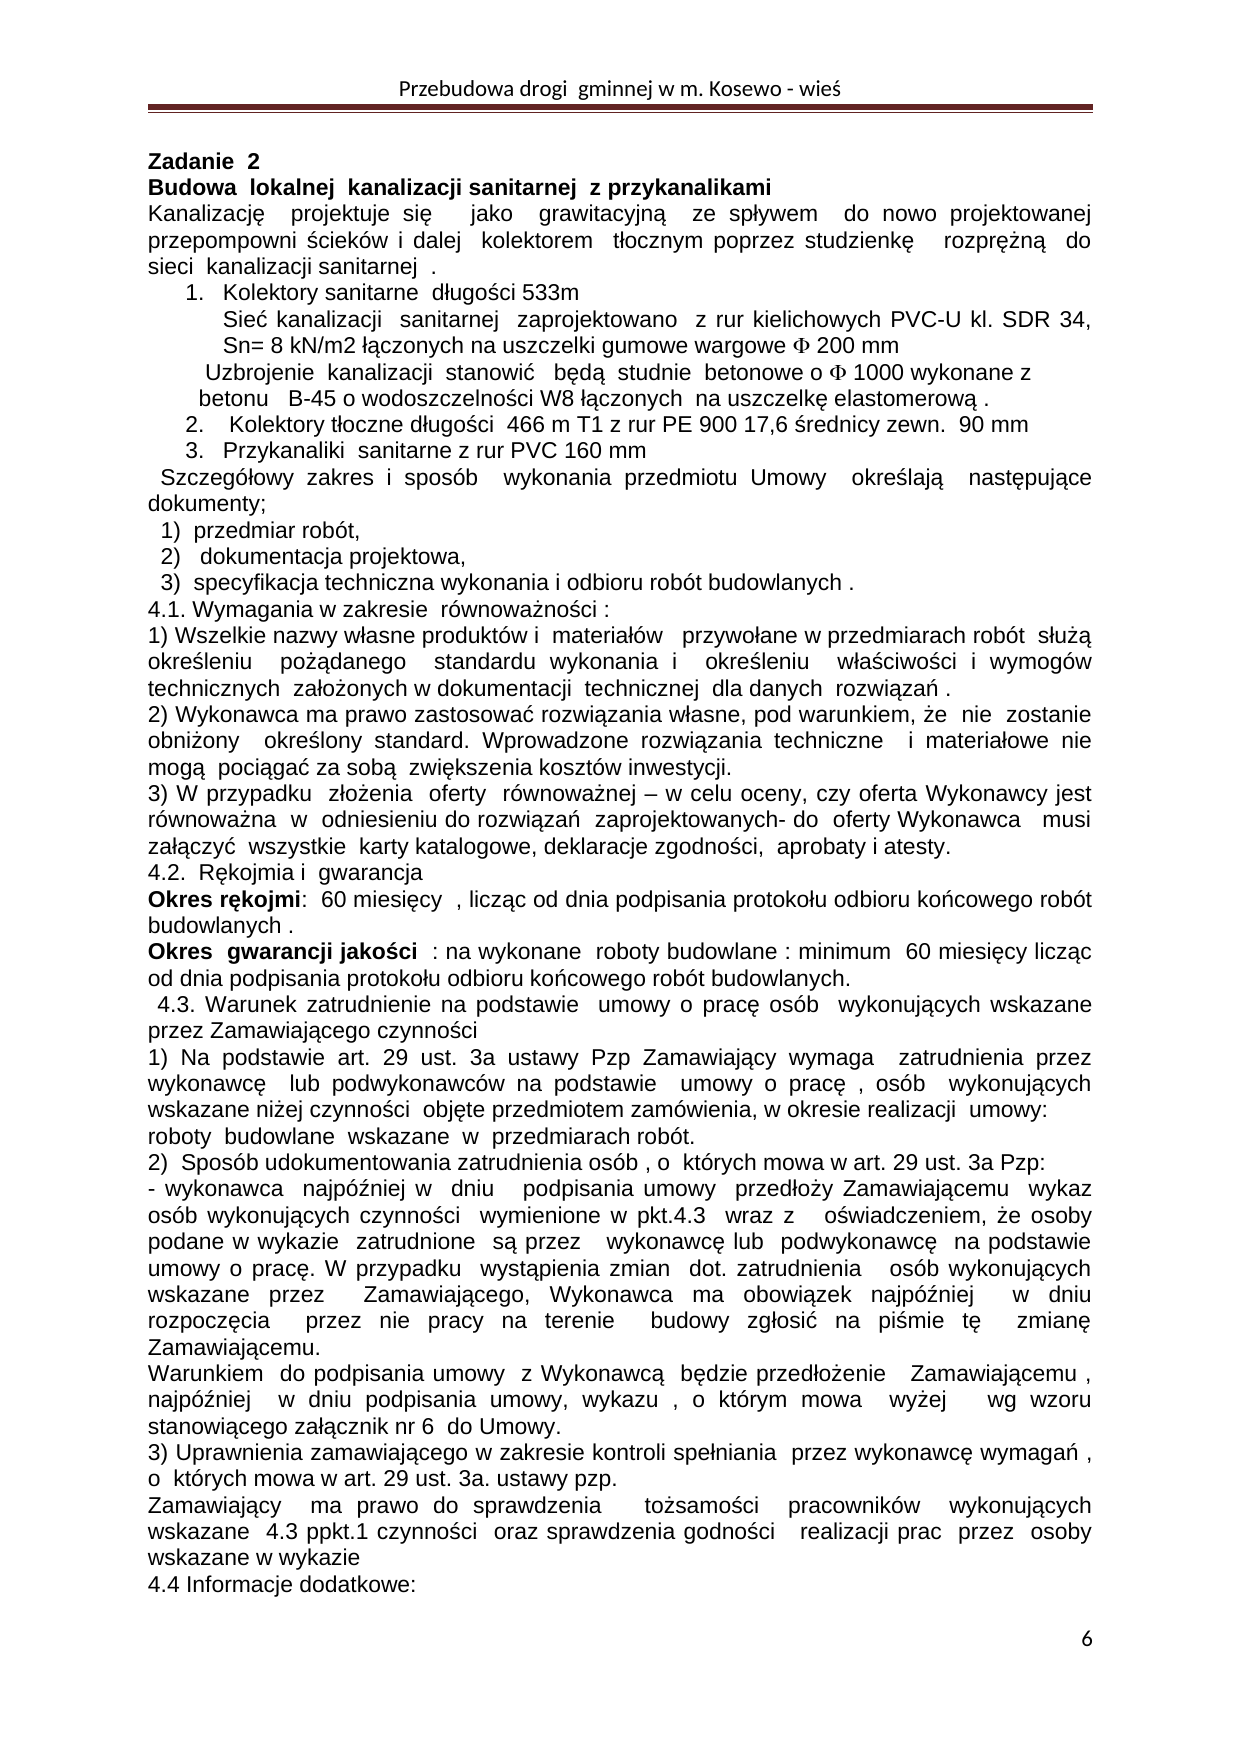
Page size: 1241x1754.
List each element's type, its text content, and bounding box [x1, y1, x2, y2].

text Budowa lokalnej kanalizacji sanitarnej z przykanalikami [148, 174, 1093, 200]
text 4.2. Rękojmia i gwarancja [148, 859, 1093, 886]
text 4.3. Warunek zatrudnienie na podstawie umowy o pracę osób wykonujących wskazane przez Zamawiającego czynności [148, 991, 1093, 1044]
list Kolektory tłoczne długości 466 m T1 z rur PE 900 17,6 średnicy zewn. 90 mm [185, 411, 1093, 437]
text Uzbrojenie kanalizacji stanowić będą studnie betonowe o 1000 wykonane z [148, 358, 1093, 385]
text Okres gwarancji jakości : na wykonane roboty budowlane : minimum 60 miesięcy licząc od dnia podpisania protokołu odbioru końcowego robót budowlanych. [148, 938, 1093, 991]
text 2) Wykonawca ma prawo zastosować rozwiązania własne, pod warunkiem, że nie zostanie obniżony określony standard. Wprowadzone rozwiązania techniczne i materiałowe nie mogą pociągać za sobą zwiększenia kosztów inwestycji. [148, 701, 1093, 780]
text 3) specyfikacja techniczna wykonania i odbioru robót budowlanych . [148, 569, 1093, 596]
text roboty budowlane wskazane w przedmiarach robót. [148, 1123, 1093, 1149]
text 4.1. Wymagania w zakresie równoważności : [148, 596, 1093, 622]
text 4.4 Informacje dodatkowe: [148, 1571, 1093, 1597]
text 2) dokumentacja projektowa, [148, 543, 1093, 569]
text Okres rękojmi: 60 miesięcy , licząc od dnia podpisania protokołu odbioru końcowego robót budowlanych . [148, 886, 1093, 938]
text Zamawiający ma prawo do sprawdzenia tożsamości pracowników wykonujących wskazane 4.3 ppkt.1 czynności oraz sprawdzenia godności realizacji prac przez osoby wskazane w wykazie [148, 1492, 1093, 1571]
list Kolektory sanitarne długości 533m [185, 279, 1093, 306]
text 2) Sposób udokumentowania zatrudnienia osób , o których mowa w art. 29 ust. 3a Pzp: [148, 1149, 1093, 1175]
text Warunkiem do podpisania umowy z Wykonawcą będzie przedłożenie Zamawiającemu , najpóźniej w dniu podpisania umowy, wykazu , o którym mowa wyżej wg wzoru stanowiącego załącznik nr 6 do Umowy. [148, 1360, 1093, 1439]
text betonu B-45 o wodoszczelności W8 łączonych na uszczelkę elastomerową . [148, 385, 1093, 411]
text Szczegółowy zakres i sposób wykonania przedmiotu Umowy określają następujące dokumenty; [148, 464, 1093, 517]
text Zadanie 2 [148, 148, 1093, 174]
text 1) przedmiar robót, [148, 517, 1093, 543]
text Kanalizację projektuje się jako grawitacyjną ze spływem do nowo projektowanej przepompowni ścieków i dalej kolektorem tłocznym poprzez studzienkę rozprężną do sieci kanalizacji sanitarnej . [148, 200, 1093, 279]
text 1) Wszelkie nazwy własne produktów i materiałów przywołane w przedmiarach robót służą określeniu pożądanego standardu wykonania i określeniu właściwości i wymogów technicznych założonych w dokumentacji technicznej dla danych rozwiązań . [148, 622, 1093, 701]
text Sieć kanalizacji sanitarnej zaprojektowano z rur kielichowych PVC-U kl. SDR 34, Sn= 8 kN/m2 łączonych na uszczelki gumowe wargowe 200 mm [223, 306, 1093, 358]
text - wykonawca najpóźniej w dniu podpisania umowy przedłoży Zamawiającemu wykaz osób wykonujących czynności wymienione w pkt.4.3 wraz z oświadczeniem, że osoby podane w wykazie zatrudnione są przez wykonawcę lub podwykonawcę na podstawie umowy o pracę. W przypadku wystąpienia zmian dot. zatrudnienia osób wykonujących wskazane przez Zamawiającego, Wykonawca ma obowiązek najpóźniej w dniu rozpoczęcia przez nie pracy na terenie budowy zgłosić na piśmie tę zmianę Zamawiającemu. [148, 1175, 1093, 1360]
text 3) W przypadku złożenia oferty równoważnej – w celu oceny, czy oferta Wykonawcy jest równoważna w odniesieniu do rozwiązań zaprojektowanych- do oferty Wykonawca musi załączyć wszystkie karty katalogowe, deklaracje zgodności, aprobaty i atesty. [148, 780, 1093, 859]
text 3) Uprawnienia zamawiającego w zakresie kontroli spełniania przez wykonawcę wymagań , o których mowa w art. 29 ust. 3a. ustawy pzp. [148, 1439, 1093, 1492]
text 1) Na podstawie art. 29 ust. 3a ustawy Pzp Zamawiający wymaga zatrudnienia przez wykonawcę lub podwykonawców na podstawie umowy o pracę , osób wykonujących wskazane niżej czynności objęte przedmiotem zamówienia, w okresie realizacji umowy: [148, 1044, 1093, 1123]
list Przykanaliki sanitarne z rur PVC 160 mm [185, 437, 1093, 464]
